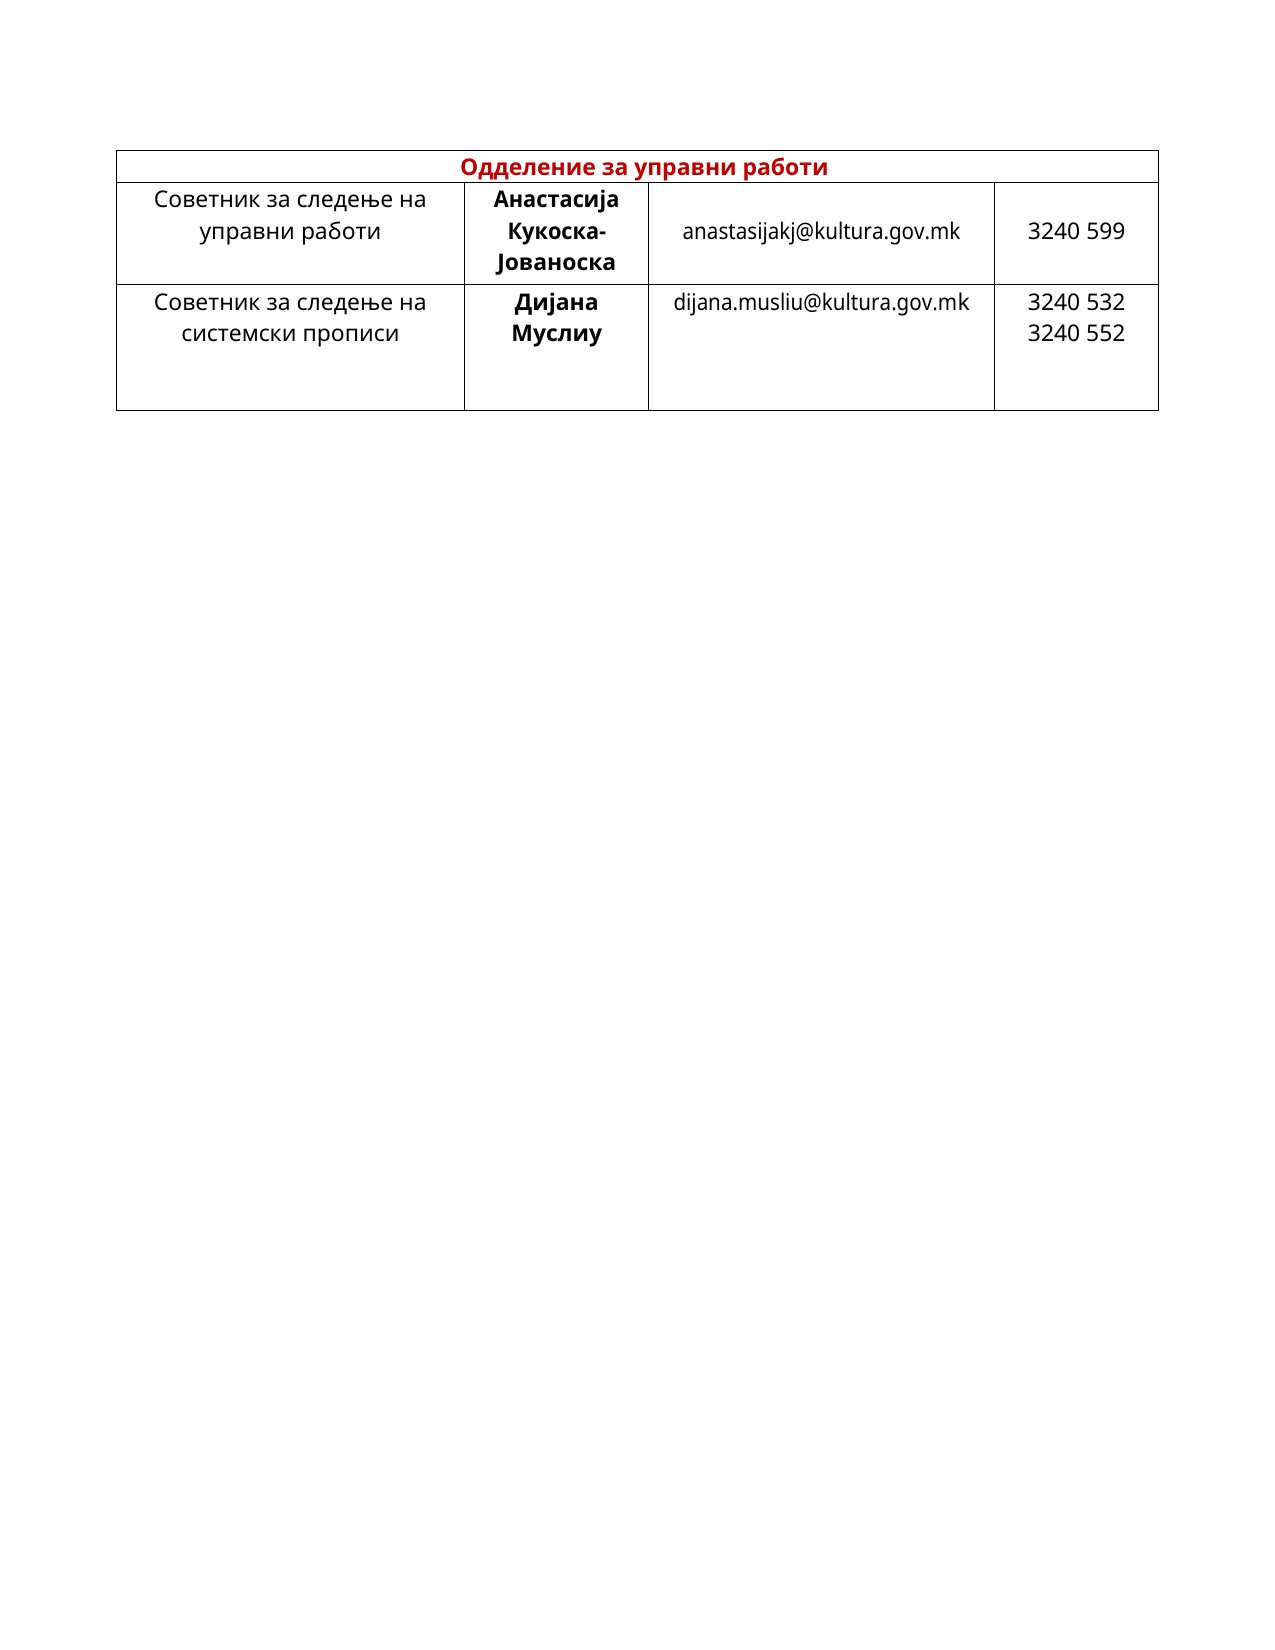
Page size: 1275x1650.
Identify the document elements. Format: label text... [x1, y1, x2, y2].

table_cell Советник за следење на системски прописи [117, 285, 464, 410]
table_cell Дијана Муслиу [465, 285, 648, 410]
table_cell anastasijakj@kultura.gov.mk [649, 183, 994, 284]
table_header Одделение за управни работи [117, 151, 1158, 182]
table_cell 3240 532 3240 552 [995, 285, 1158, 410]
table_cell Советник за следење на управни работи [117, 183, 464, 284]
table_cell Анастасија Кукоска-Јованоска [465, 183, 648, 284]
table_cell dijana.musliu@kultura.gov.mk [649, 285, 994, 410]
table_cell 3240 599 [995, 183, 1158, 284]
